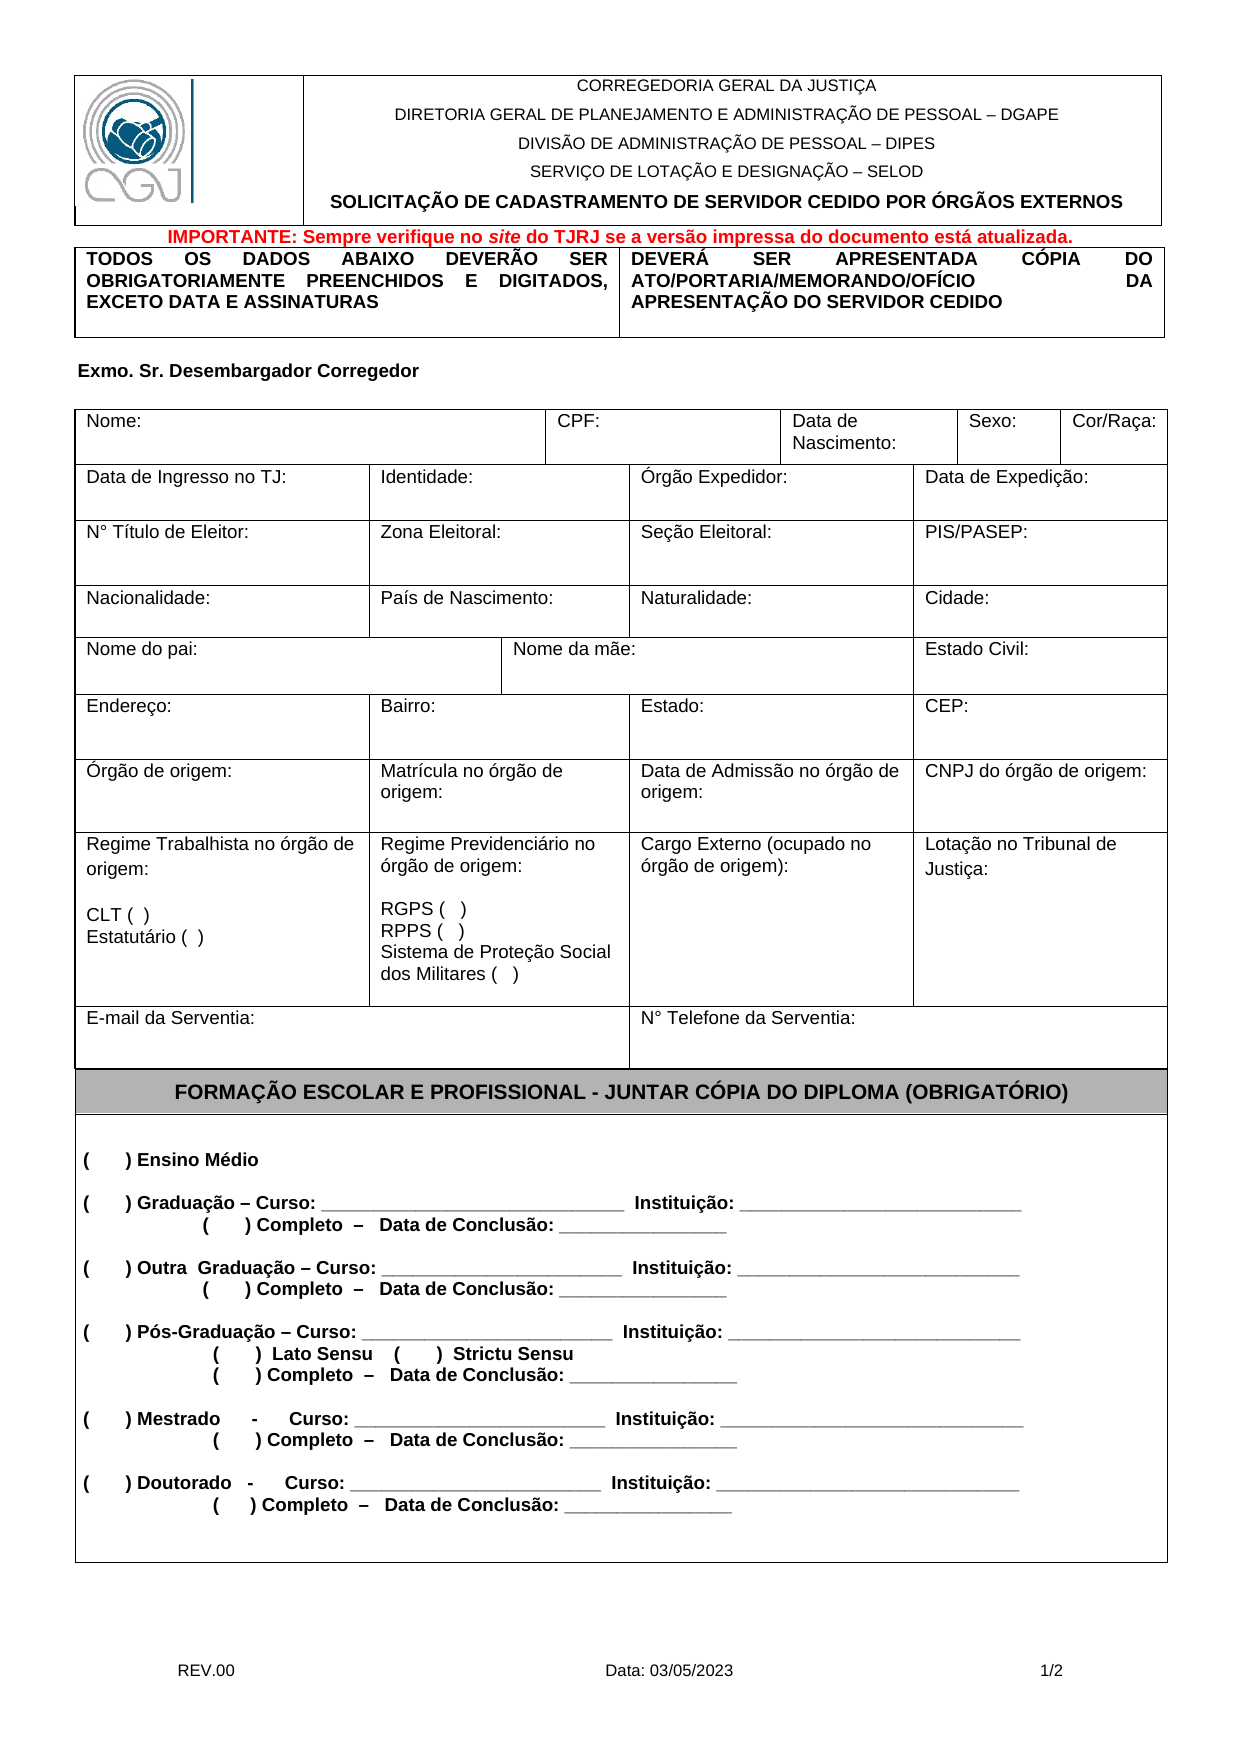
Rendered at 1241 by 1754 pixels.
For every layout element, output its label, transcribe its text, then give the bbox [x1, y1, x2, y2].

table_cell N° Telefone da Serventia: [630, 1007, 1167, 1068]
table_cell PIS/PASEP: [914, 521, 1167, 585]
table_cell N° Título de Eleitor: [76, 521, 369, 585]
table_cell ( ) Ensino Médio ( ) Graduação – Curso: _____________________________ Instituição: ___________________________ ( ) Completo – Data de Conclusão: ________________ ( ) Outra Graduação – Curso: _______________________ Instituição: ___________________________ ( ) Completo – Data de Conclusão: ________________ ( ) Pós-Graduação – Curso: ________________________ Instituição: ____________________________ ( ) Lato Sensu ( ) Strictu Sensu ( ) Completo – Data de Conclusão: ________________ ( ) Mestrado - Curso: ________________________ Instituição: _____________________________ ( ) Completo – Data de Conclusão: ________________ ( ) Doutorado - Curso: ________________________ Instituição: _____________________________ ( ) Completo – Data de Conclusão: ________________ [76, 1115, 1167, 1562]
table_cell Bairro: [370, 695, 629, 759]
table_cell CNPJ do órgão de origem: [914, 760, 1167, 832]
table_cell Estado: [630, 695, 913, 759]
table_header Nome: [76, 410, 545, 464]
table_header [76, 76, 303, 224]
table_header Data de Nascimento: [781, 410, 957, 464]
table_cell Zona Eleitoral: [370, 521, 629, 585]
table_header Sexo: [958, 410, 1060, 464]
table_cell País de Nascimento: [370, 586, 629, 637]
table_cell Seção Eleitoral: [630, 521, 913, 585]
table_header CORREGEDORIA GERAL DA JUSTIÇA DIRETORIA GERAL DE PLANEJAMENTO E ADMINISTRAÇÃO DE PESSOAL – DGAPE DIVISÃO DE ADMINISTRAÇÃO DE PESSOAL – DIPES SERVIÇO DE LOTAÇÃO E DESIGNAÇÃO – SELOD SOLICITAÇÃO DE CADASTRAMENTO DE SERVIDOR CEDIDO POR ÓRGÃOS EXTERNOS [304, 76, 1161, 224]
table_cell Nome do pai: [76, 638, 501, 693]
table_cell Órgão Expedidor: [630, 465, 913, 520]
table_cell E-mail da Serventia: [76, 1007, 629, 1068]
table_cell Cargo Externo (ocupado no órgão de origem): [630, 833, 913, 1006]
table_cell Endereço: [76, 695, 369, 759]
picture [75, 76, 202, 206]
table_cell Data de Admissão no órgão de origem: [630, 760, 913, 832]
table_header FORMAÇÃO ESCOLAR E PROFISSIONAL - JUNTAR CÓPIA DO DIPLOMA (OBRIGATÓRIO) [76, 1070, 1167, 1113]
text IMPORTANTE: Sempre verifique no site do TJRJ se a versão impressa do documento está atualizada. [75, 226, 1165, 247]
table_header CPF: [546, 410, 780, 464]
table_cell Órgão de origem: [76, 760, 369, 832]
table_header TODOS OS DADOS ABAIXO DEVERÃO SER OBRIGATORIAMENTE PREENCHIDOS E DIGITADOS, EXCETO DATA E ASSINATURAS [76, 248, 619, 337]
table_cell Regime Trabalhista no órgão de origem: CLT ( ) Estatutário ( ) [76, 833, 369, 1006]
table_cell CEP: [914, 695, 1167, 759]
table_cell Data de Expedição: [914, 465, 1167, 520]
text E Exmo. Sr. Desembargador Corregedor [0, 359, 1165, 381]
table_cell Matrícula no órgão de origem: [370, 760, 629, 832]
table_cell Nome da mãe: [502, 638, 913, 693]
table_header DEVERÁ SER APRESENTADA CÓPIA DO ATO/PORTARIA/MEMORANDO/OFÍCIO DA APRESENTAÇÃO DO SERVIDOR CEDIDO [620, 248, 1164, 337]
table_cell Cidade: [914, 586, 1167, 637]
table_cell Lotação no Tribunal de Justiça: [914, 833, 1167, 1006]
table_cell Identidade: [370, 465, 629, 520]
table_cell Estado Civil: [914, 638, 1167, 693]
table_cell Data de Ingresso no TJ: [76, 465, 369, 520]
table_cell Nacionalidade: [76, 586, 369, 637]
table_header Cor/Raça: [1061, 410, 1167, 464]
table_cell Regime Previdenciário no órgão de origem: RGPS ( ) RPPS ( ) Sistema de Proteção Social dos Militares ( ) [370, 833, 629, 1006]
table_cell Naturalidade: [630, 586, 913, 637]
